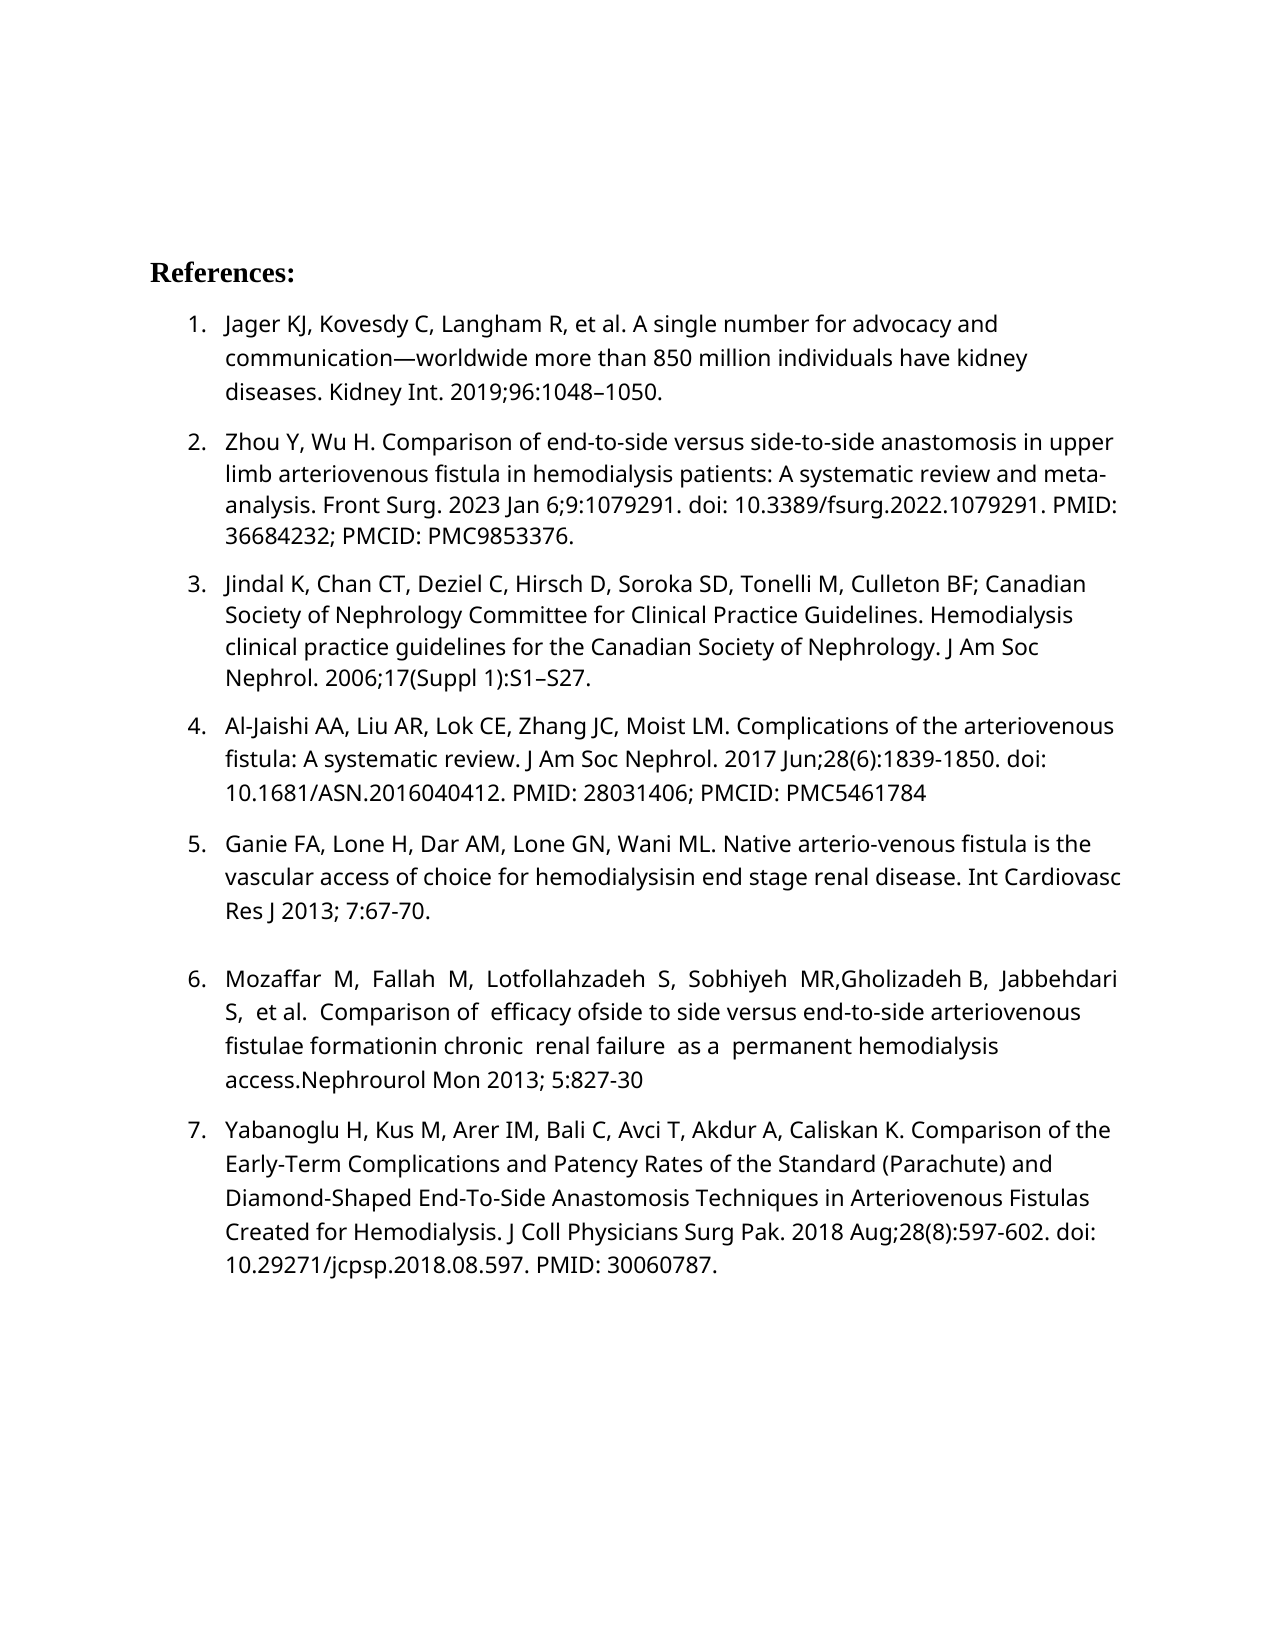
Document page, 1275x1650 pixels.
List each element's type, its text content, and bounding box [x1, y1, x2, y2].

list Ganie FA, Lone H, Dar AM, Lone GN, Wani ML. Native arterio-venous fistula is the vascular access of choice for hemodialysisin end stage renal disease. Int Cardiovasc Res J 2013; 7:67-70. [187, 828, 1125, 926]
list Zhou Y, Wu H. Comparison of end-to-side versus side-to-side anastomosis in upper limb arteriovenous fistula in hemodialysis patients: A systematic review and meta-analysis. Front Surg. 2023 Jan 6;9:1079291. doi: 10.3389/fsurg.2022.1079291. PMID: 36684232; PMCID: PMC9853376. [187, 426, 1125, 551]
list Jindal K, Chan CT, Deziel C, Hirsch D, Soroka SD, Tonelli M, Culleton BF; Canadian Society of Nephrology Committee for Clinical Practice Guidelines. Hemodialysis clinical practice guidelines for the Canadian Society of Nephrology. J Am Soc Nephrol. 2006;17(Suppl 1):S1–S27. [187, 568, 1125, 693]
list Al-Jaishi AA, Liu AR, Lok CE, Zhang JC, Moist LM. Complications of the arteriovenous fistula: A systematic review. J Am Soc Nephrol. 2017 Jun;28(6):1839-1850. doi: 10.1681/ASN.2016040412. PMID: 28031406; PMCID: PMC5461784 [187, 710, 1125, 808]
text References: [150, 256, 1125, 289]
list Yabanoglu H, Kus M, Arer IM, Bali C, Avci T, Akdur A, Caliskan K. Comparison of the Early-Term Complications and Patency Rates of the Standard (Parachute) and Diamond-Shaped End-To-Side Anastomosis Techniques in Arteriovenous Fistulas Created for Hemodialysis. J Coll Physicians Surg Pak. 2018 Aug;28(8):597-602. doi: 10.29271/jcpsp.2018.08.597. PMID: 30060787. [187, 1114, 1125, 1281]
list Mozaffar M, Fallah M, Lotfollahzadeh S, Sobhiyeh MR,Gholizadeh B, Jabbehdari S, et al. Comparison of efficacy ofside to side versus end-to-side arteriovenous fistulae formationin chronic renal failure as a permanent hemodialysis access.Nephrourol Mon 2013; 5:827-30 [187, 963, 1125, 1095]
list Jager KJ, Kovesdy C, Langham R, et al. A single number for advocacy and communication—worldwide more than 850 million individuals have kidney diseases. Kidney Int. 2019;96:1048–1050. [187, 308, 1125, 407]
